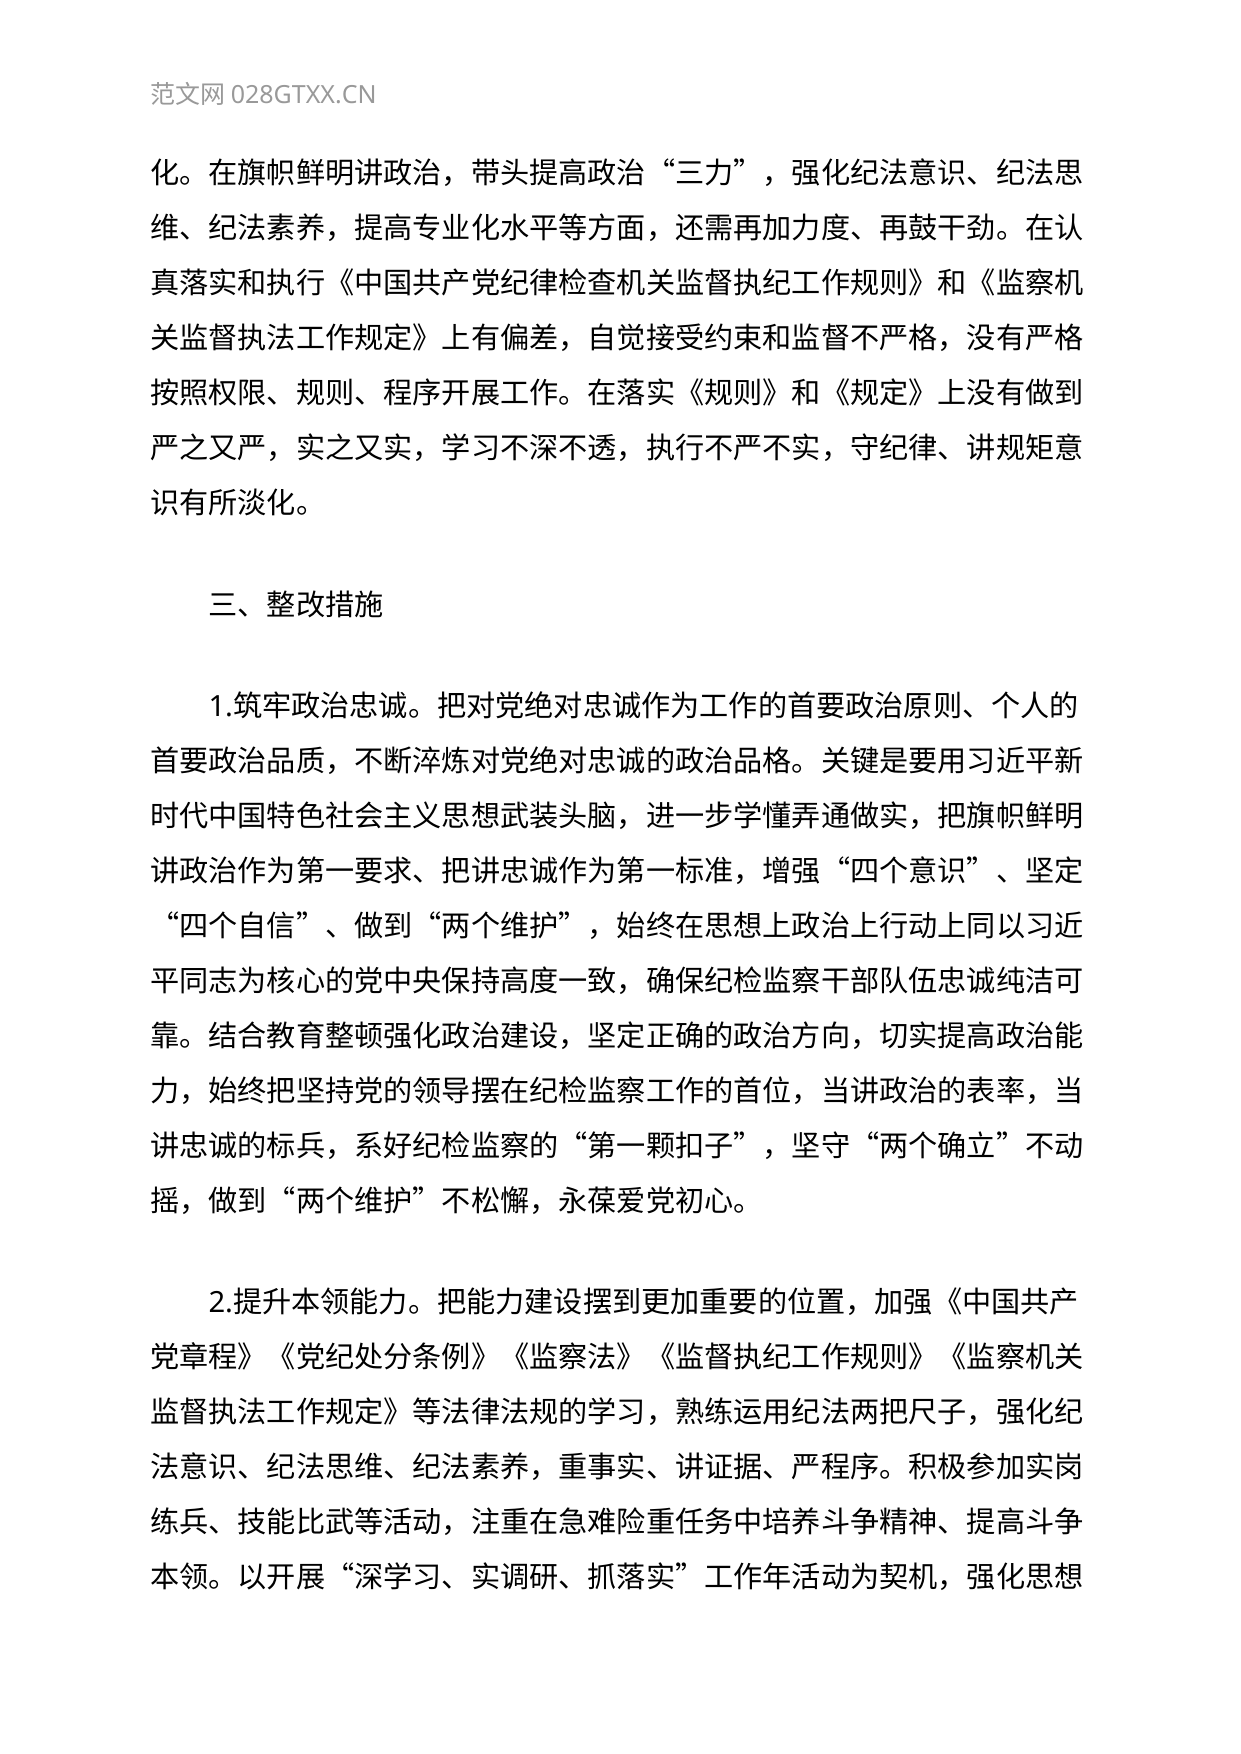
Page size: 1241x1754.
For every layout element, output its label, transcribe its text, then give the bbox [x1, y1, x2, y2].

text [150, 1279, 1090, 1596]
text 三、整改措施 [150, 581, 1090, 623]
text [150, 150, 1090, 522]
text 1.筑牢政治忠诚。把对党绝对忠诚作为工作的首要政治原则、个人的首要政治品质，不断淬炼对党绝对忠诚的政治品格。关键是要用习近平新时代中国特色社会主义思想武装头脑，进一步学懂弄通做实，把旗帜鲜明讲政治作为第一要求、把讲忠诚作为第一标准，增强“四个意识”、坚定“四个自信”、做到“两个维护”，始终在思想上政治上行动上同以习近平同志为核心的党中央保持高度一致，确保纪检监察干部队伍忠诚纯洁可靠。结合教育整顿强化政治建设，坚定正确的政治方向，切实提高政治能力，始终把坚持党的领导摆在纪检监察工作的首位，当讲政治的表率，当讲忠诚的标兵，系好纪检监察的“第一颗扣子”，坚守“两个确立”不动摇，做到“两个维护”不松懈，永葆爱党初心。 [150, 683, 1090, 1219]
